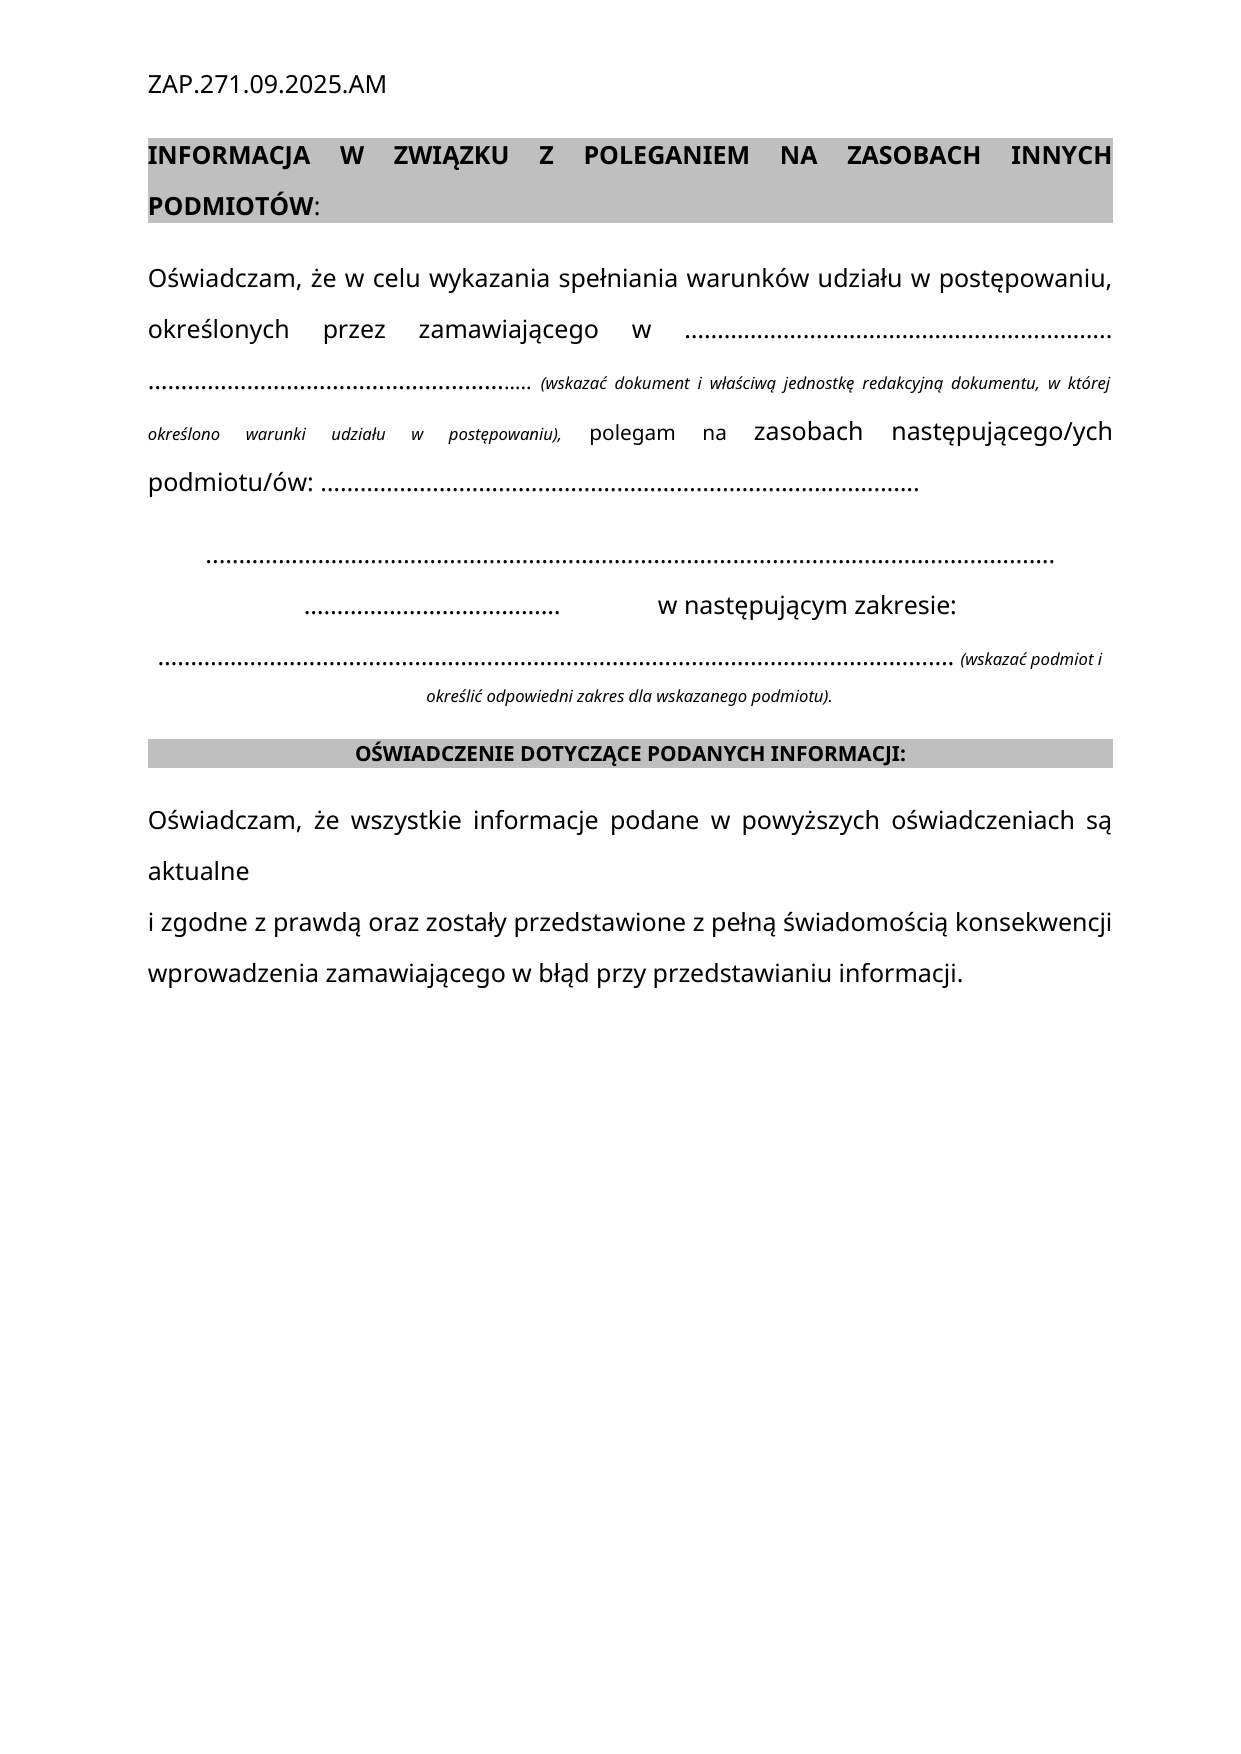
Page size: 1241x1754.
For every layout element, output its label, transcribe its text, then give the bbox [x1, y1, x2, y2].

text Oświadczam, że w celu wykazania spełniania warunków udziału w postępowaniu, określonych przez zamawiającego w ………………………………………………………..………………………………………...……….. (wskazać dokument i właściwą jednostkę redakcyjną dokumentu, w której określono warunki udziału w postępowaniu), polegam na zasobach następującego/ych podmiotu/ów: ………………………………………………………………………………. [148, 261, 1113, 499]
text INFORMACJA W ZWIĄZKU Z POLEGANIEM NA ZASOBACH INNYCH PODMIOTÓW: [148, 138, 1113, 223]
text OŚWIADCZENIE DOTYCZĄCE PODANYCH INFORMACJI: [148, 739, 1113, 768]
text Oświadczam, że wszystkie informacje podane w powyższych oświadczeniach są aktualne i zgodne z prawdą oraz zostały przedstawione z pełną świadomością konsekwencji wprowadzenia zamawiającego w błąd przy przedstawianiu informacji. [148, 803, 1113, 990]
text ..……………………………………………………………………………………………………………….………………………………… w następującym zakresie: …………………………………………………………………………………………………………. (wskazać podmiot i określić odpowiedni zakres dla wskazanego podmiotu). [148, 537, 1113, 707]
